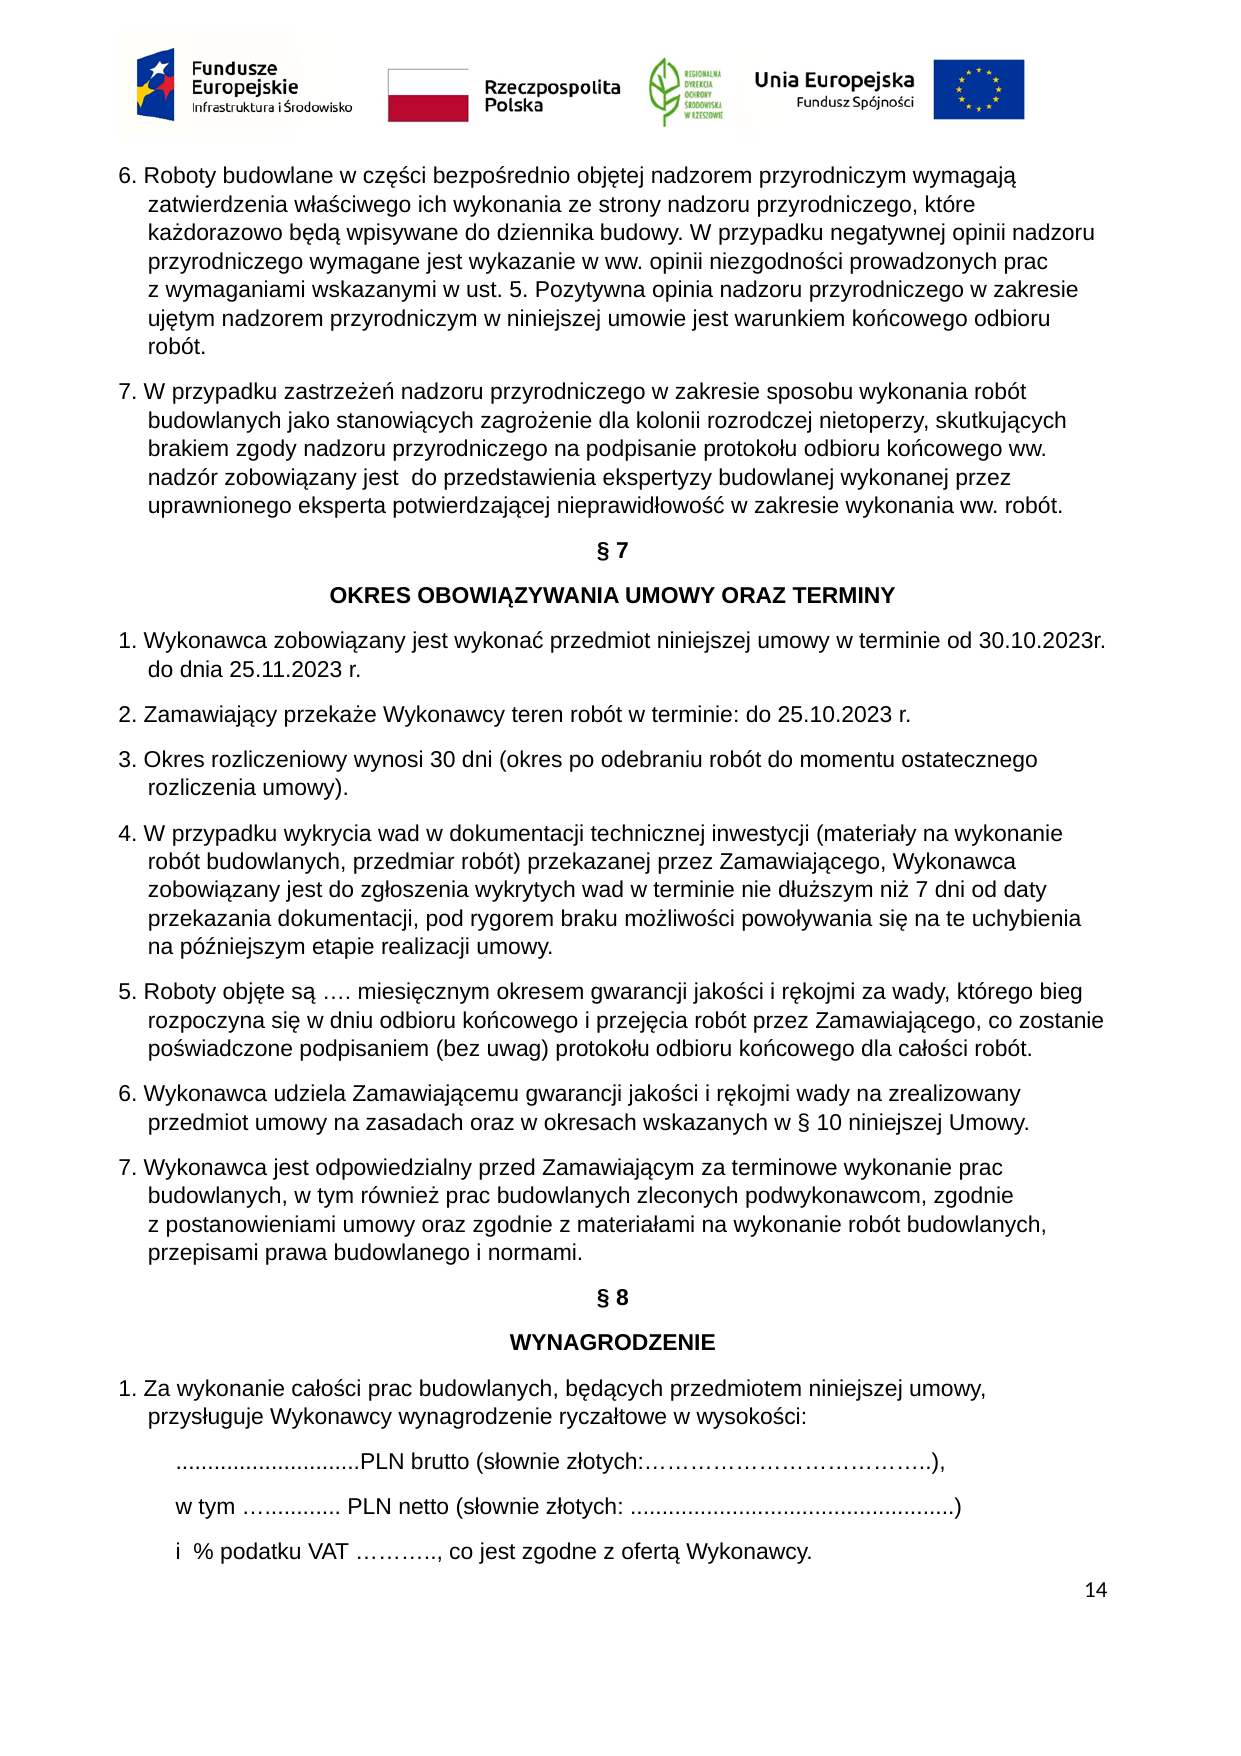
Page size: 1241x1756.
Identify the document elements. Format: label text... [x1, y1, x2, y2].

text i % podatku VAT ……….., co jest zgodne z ofertą Wykonawcy. [118, 1538, 1107, 1564]
text w tym …............ PLN netto (słownie złotych: ...................................................) [118, 1493, 1107, 1519]
text § 7 [118, 537, 1107, 563]
text 2. Zamawiający przekaże Wykonawcy teren robót w terminie: do 25.10.2023 r. [118, 701, 1107, 727]
text 5. Roboty objęte są …. miesięcznym okresem gwarancji jakości i rękojmi za wady, którego bieg rozpoczyna się w dniu odbioru końcowego i przejęcia robót przez Zamawiającego, co zostanie poświadczone podpisaniem (bez uwag) protokołu odbioru końcowego dla całości robót. [118, 978, 1107, 1062]
text 4. W przypadku wykrycia wad w dokumentacji technicznej inwestycji (materiały na wykonanie robót budowlanych, przedmiar robót) przekazanej przez Zamawiającego, Wykonawca zobowiązany jest do zgłoszenia wykrytych wad w terminie nie dłuższym niż 7 dni od daty przekazania dokumentacji, pod rygorem braku możliwości powoływania się na te uchybienia na późniejszym etapie realizacji umowy. [118, 819, 1107, 959]
text 7. W przypadku zastrzeżeń nadzoru przyrodniczego w zakresie sposobu wykonania robót budowlanych jako stanowiących zagrożenie dla kolonii rozrodczej nietoperzy, skutkujących brakiem zgody nadzoru przyrodniczego na podpisanie protokołu odbioru końcowego ww. nadzór zobowiązany jest do przedstawienia ekspertyzy budowlanej wykonanej przez uprawnionego eksperta potwierdzającej nieprawidłowość w zakresie wykonania ww. robót. [118, 378, 1107, 518]
text OKRES OBOWIĄZYWANIA UMOWY ORAZ TERMINY [118, 582, 1107, 608]
text 1. Wykonawca zobowiązany jest wykonać przedmiot niniejszej umowy w terminie od 30.10.2023r. do dnia 25.11.2023 r. [118, 627, 1107, 682]
text 3. Okres rozliczeniowy wynosi 30 dni (okres po odebraniu robót do momentu ostatecznego rozliczenia umowy). [118, 746, 1107, 801]
text 1. Za wykonanie całości prac budowlanych, będących przedmiotem niniejszej umowy, przysługuje Wykonawcy wynagrodzenie ryczałtowe w wysokości: [118, 1374, 1107, 1429]
text § 8 [118, 1284, 1107, 1311]
text .............................PLN brutto (słownie złotych:………………………………..), [118, 1448, 1107, 1474]
text WYNAGRODZENIE [118, 1329, 1107, 1356]
text 6. Roboty budowlane w części bezpośrednio objętej nadzorem przyrodniczym wymagają zatwierdzenia właściwego ich wykonania ze strony nadzoru przyrodniczego, które każdorazowo będą wpisywane do dziennika budowy. W przypadku negatywnej opinii nadzoru przyrodniczego wymagane jest wykazanie w ww. opinii niezgodności prowadzonych prac z wymaganiami wskazanymi w ust. 5. Pozytywna opinia nadzoru przyrodniczego w zakresie ujętym nadzorem przyrodniczym w niniejszej umowie jest warunkiem końcowego odbioru robót. [118, 162, 1107, 359]
text 7. Wykonawca jest odpowiedzialny przed Zamawiającym za terminowe wykonanie prac budowlanych, w tym również prac budowlanych zleconych podwykonawcom, zgodnie z postanowieniami umowy oraz zgodnie z materiałami na wykonanie robót budowlanych, przepisami prawa budowlanego i normami. [118, 1154, 1107, 1266]
text 6. Wykonawca udziela Zamawiającemu gwarancji jakości i rękojmi wady na zrealizowany przedmiot umowy na zasadach oraz w okresach wskazanych w § 10 niniejszej Umowy. [118, 1080, 1107, 1135]
